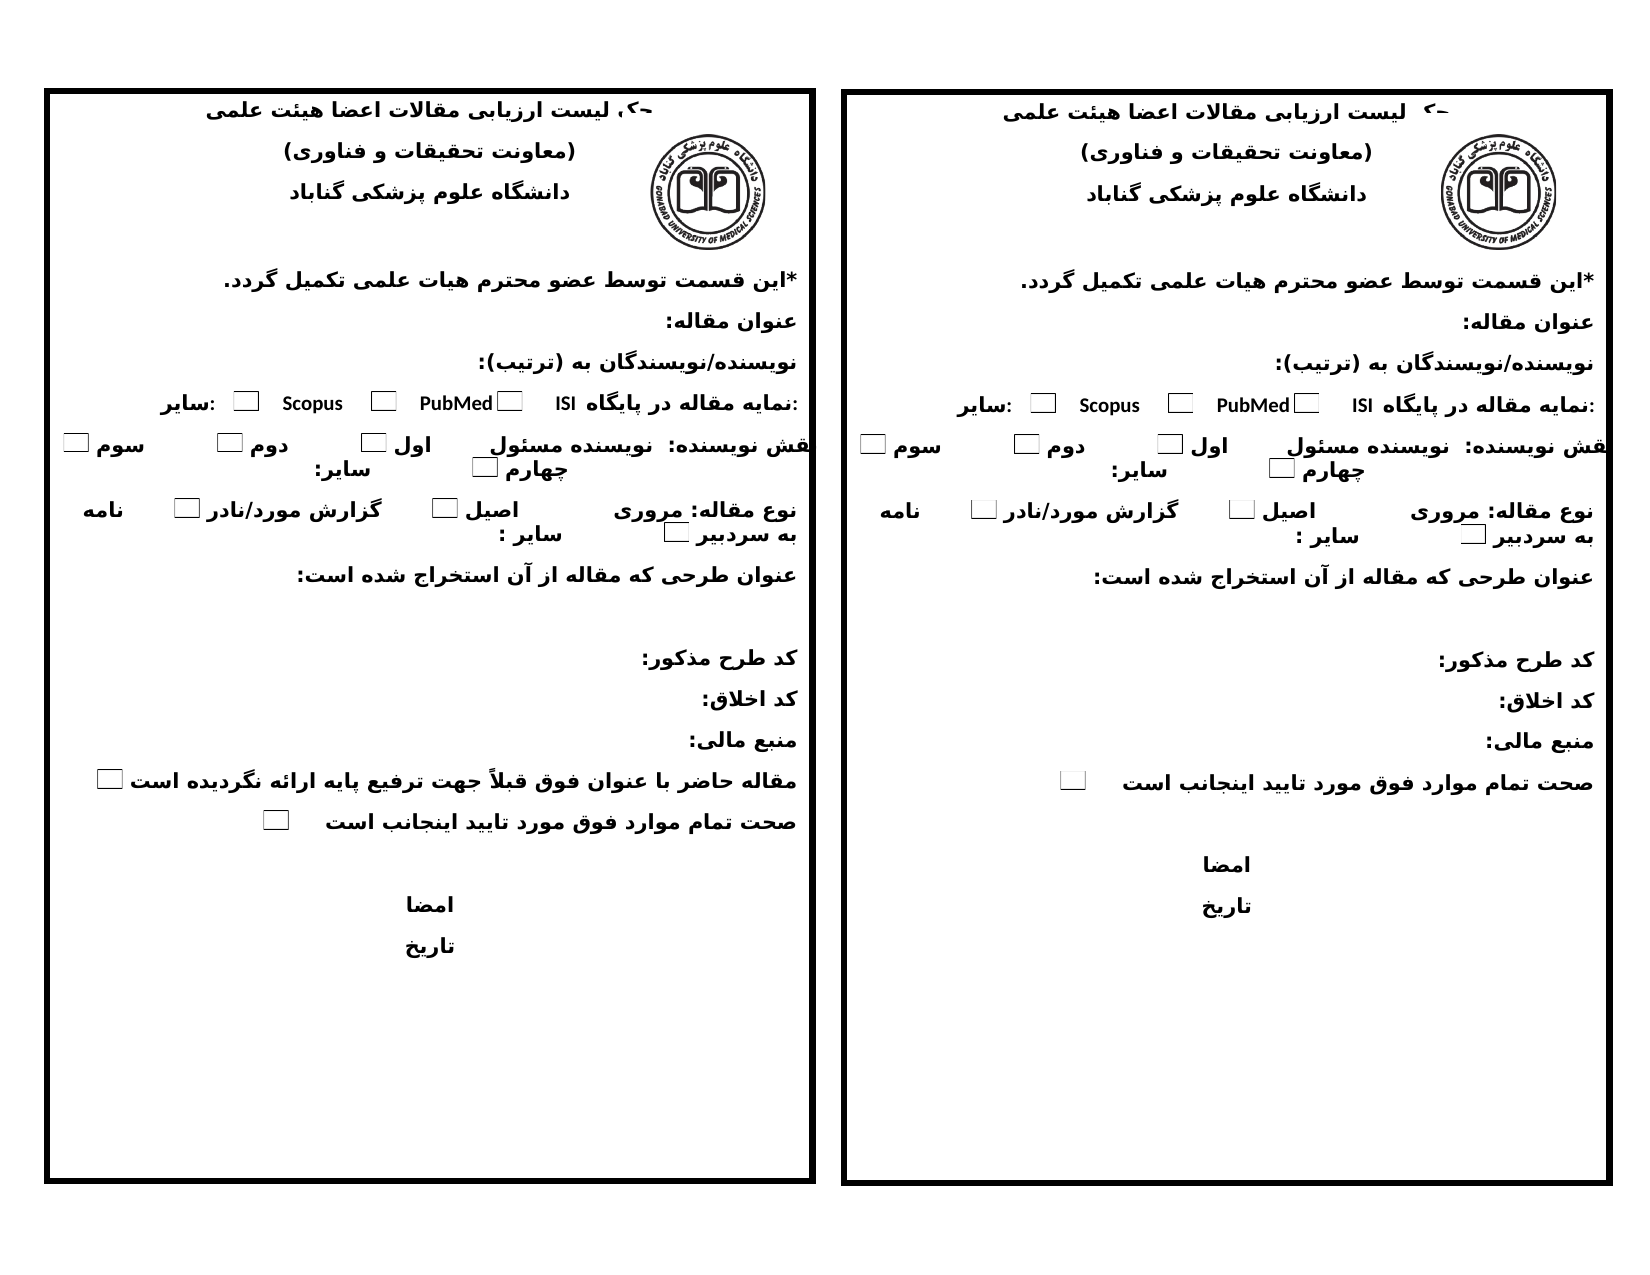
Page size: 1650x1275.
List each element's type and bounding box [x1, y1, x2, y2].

picture [1014, 434, 1040, 454]
picture [497, 391, 523, 411]
picture [432, 498, 458, 518]
picture [217, 433, 243, 452]
picture [650, 134, 766, 250]
picture [1269, 458, 1295, 478]
picture [174, 498, 200, 518]
picture [1229, 500, 1255, 519]
picture [1441, 134, 1557, 250]
picture [1030, 393, 1056, 413]
picture [371, 391, 397, 411]
picture [1060, 771, 1086, 790]
picture [1294, 393, 1319, 413]
picture [664, 522, 689, 542]
picture [1168, 393, 1193, 413]
picture [971, 500, 997, 519]
picture [63, 433, 89, 452]
picture [233, 391, 259, 411]
picture [860, 434, 886, 454]
picture [263, 810, 289, 830]
picture [472, 457, 498, 477]
picture [97, 769, 123, 789]
picture [1461, 524, 1486, 544]
picture [361, 433, 387, 452]
picture [1157, 434, 1183, 454]
